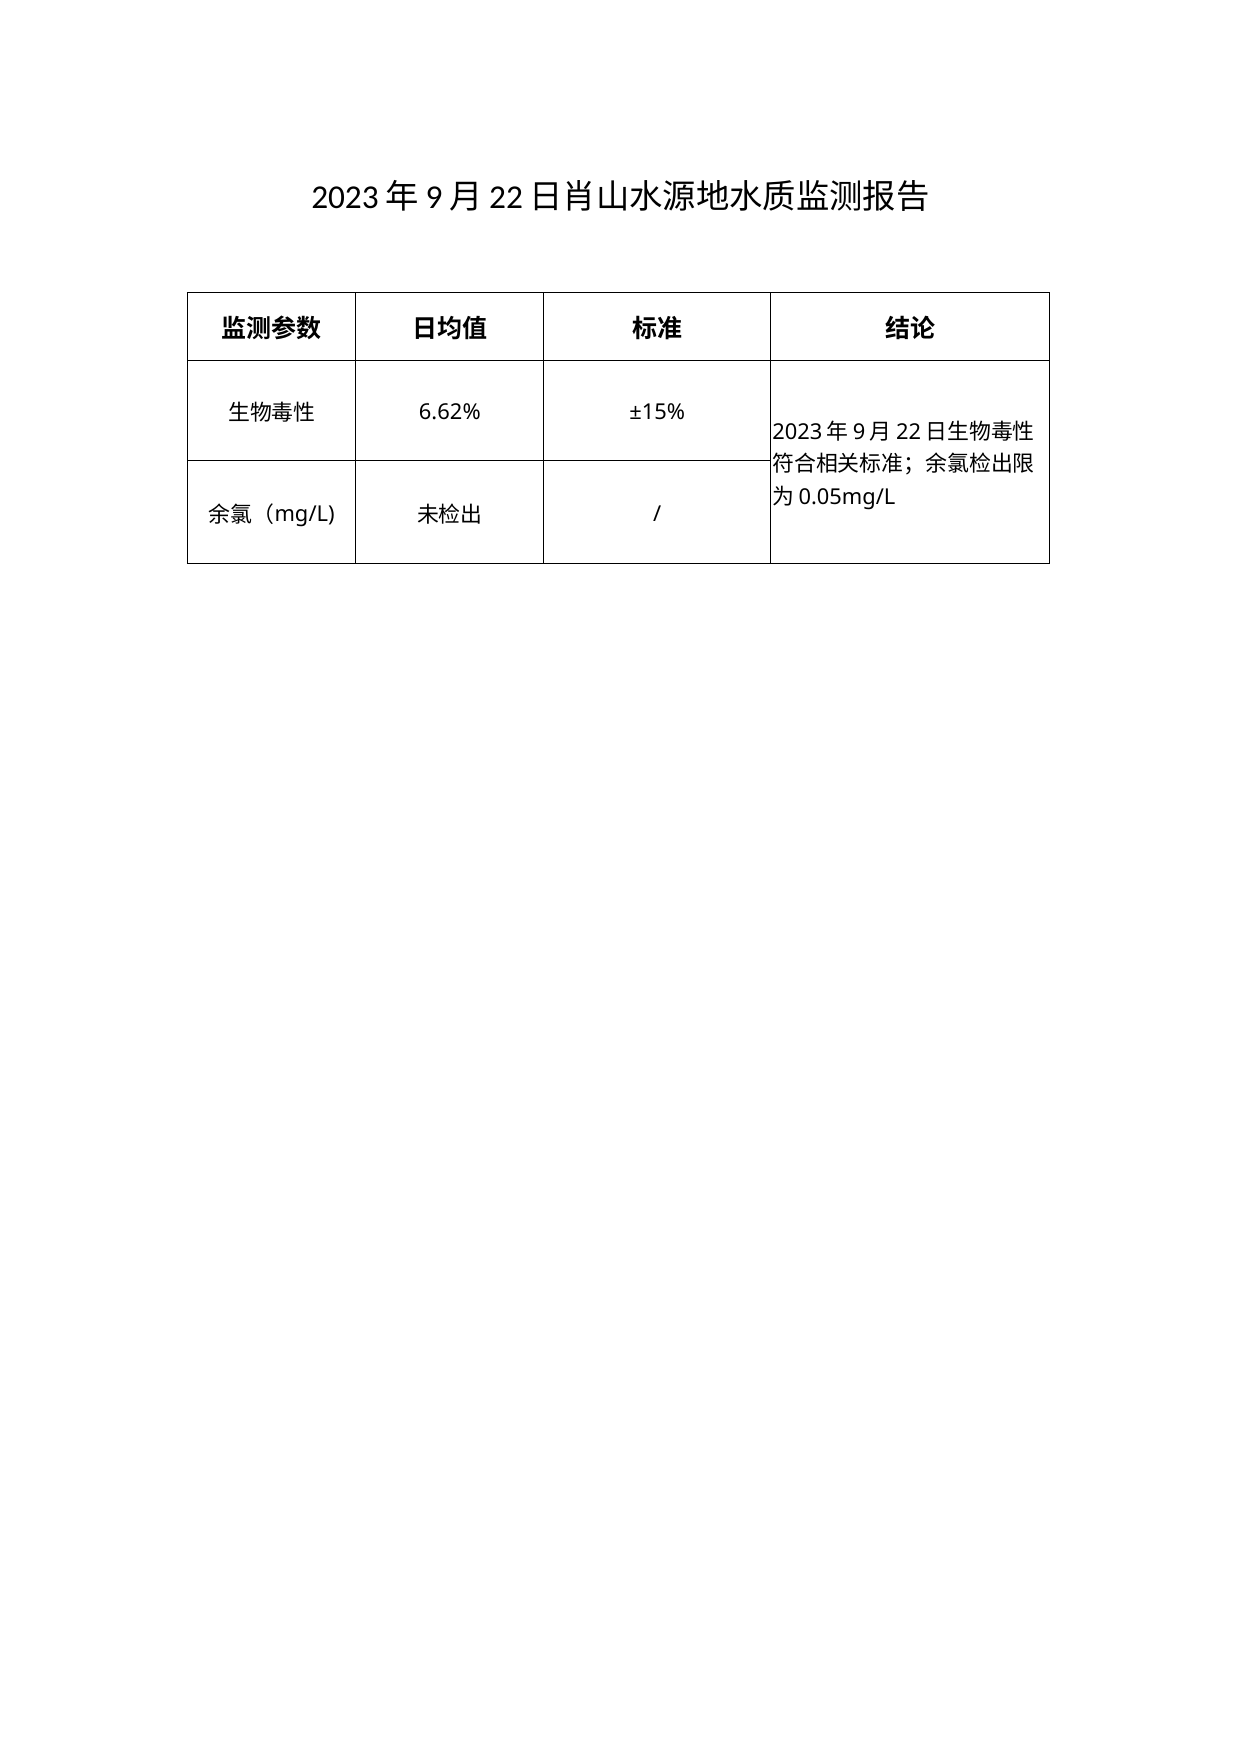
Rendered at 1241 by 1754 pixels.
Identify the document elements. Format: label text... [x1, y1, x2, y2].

table_header 结论 [771, 293, 1049, 359]
table_cell 余氯（mg/L) [188, 461, 355, 562]
table_cell 未检出 [356, 461, 543, 562]
table_cell 2023年9月22日生物毒性符合相关标准；余氯检出限为0.05mg/L [771, 361, 1049, 562]
table_cell / [544, 461, 770, 562]
table_header 日均值 [356, 293, 543, 359]
table_cell ±15% [544, 361, 770, 460]
text 2023年9月22日肖山水源地水质监测报告 [187, 162, 1053, 227]
table_cell 生物毒性 [188, 361, 355, 460]
table_header 标准 [544, 293, 770, 359]
table_header 监测参数 [188, 293, 355, 359]
table_cell 6.62% [356, 361, 543, 460]
